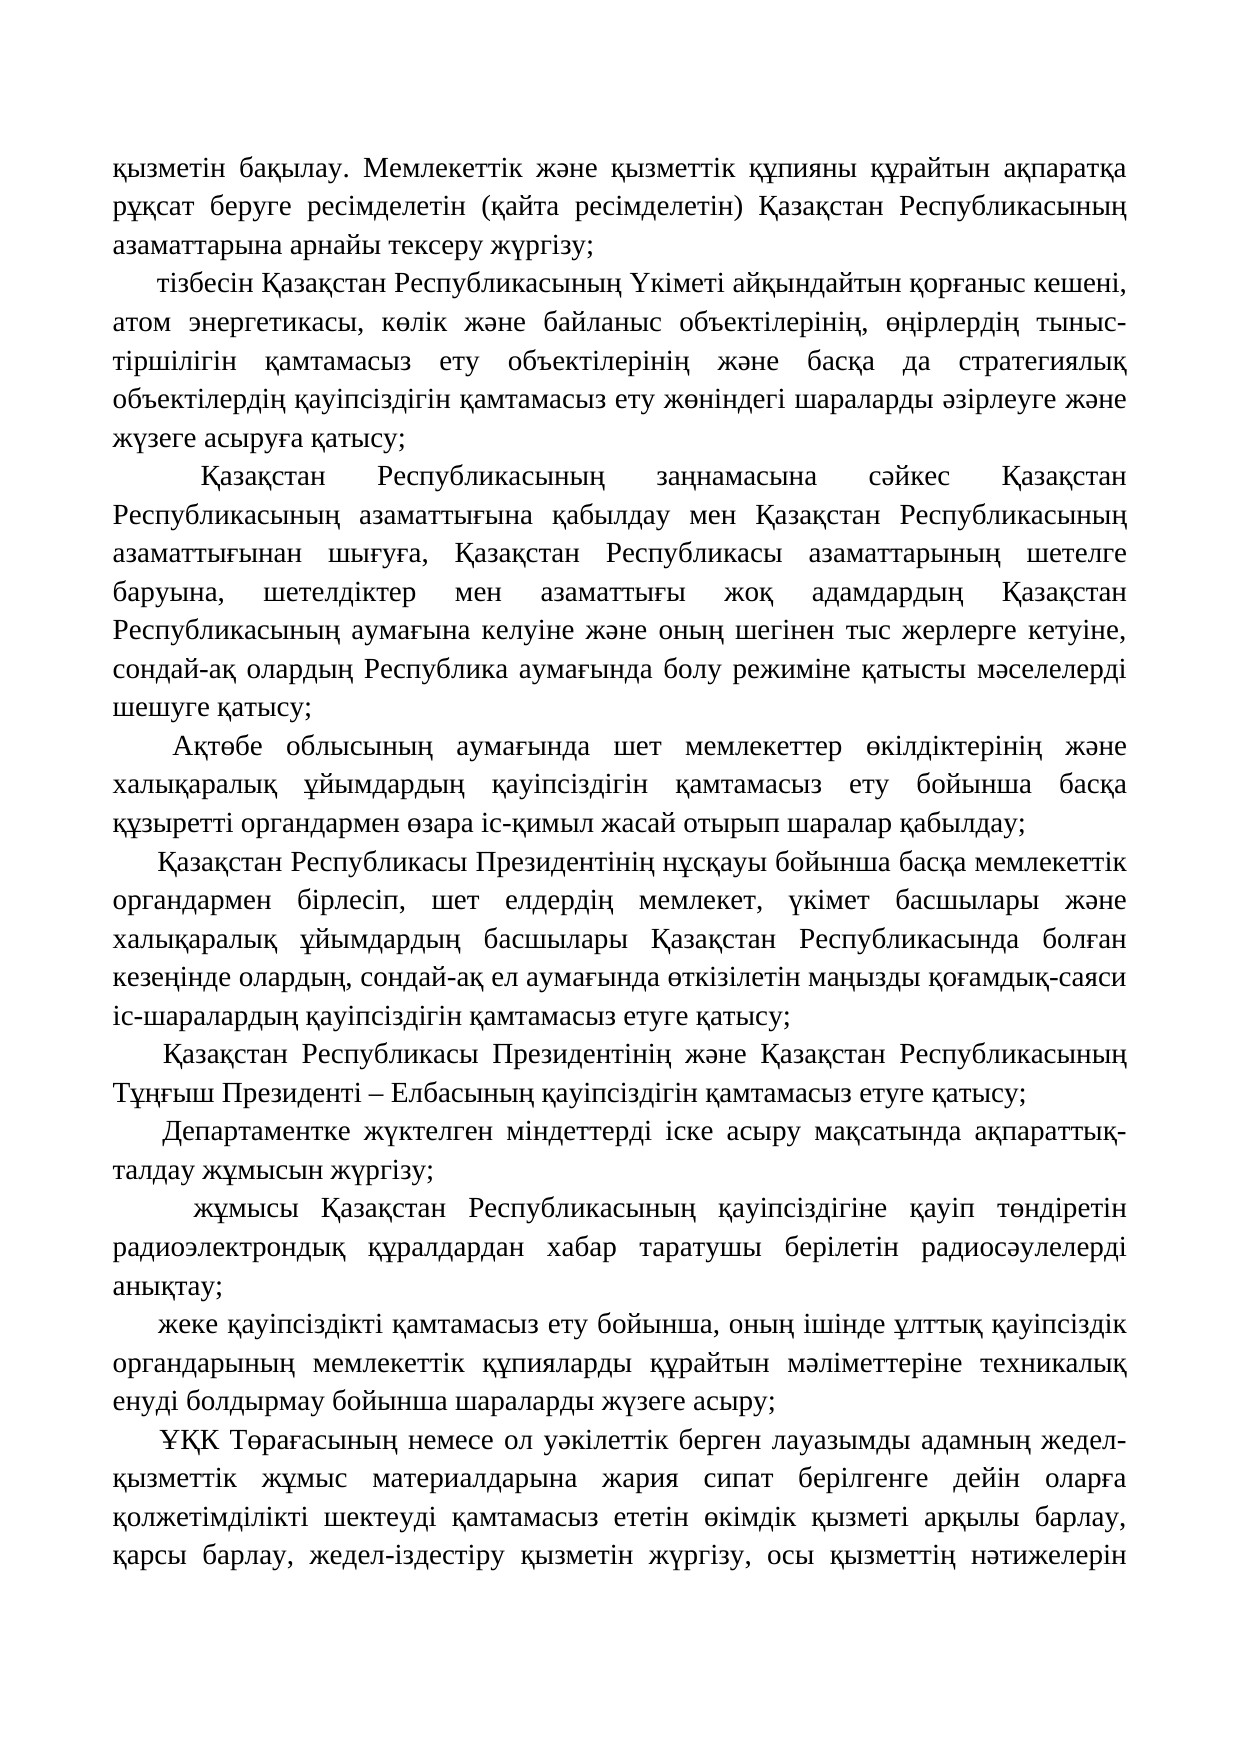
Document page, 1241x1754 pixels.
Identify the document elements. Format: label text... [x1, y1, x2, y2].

text Қазақстан Республикасы Президентінің нұсқауы бойынша басқа мемлекеттік органдармен бірлесіп, шет елдердің мемлекет, үкімет басшылары және халықаралық ұйымдардың басшылары Қазақстан Республикасында болған кезеңінде олардың, сондай-ақ ел аумағында өткізілетін маңызды қоғамдық-саяси іс-шаралардың қауіпсіздігін қамтамасыз етуге қатысу; [112, 844, 1128, 1031]
text тізбесін Қазақстан Республикасының Үкіметі айқындайтын қорғаныс кешені, атом энергетикасы, көлік және байланыс объектілерінің, өңірлердің тыныс-тіршілігін қамтамасыз ету объектілерінің және басқа да стратегиялық объектілердің қауіпсіздігін қамтамасыз ету жөніндегі шараларды әзірлеуге және жүзеге асыруға қатысу; [112, 266, 1128, 453]
text жеке қауіпсіздікті қамтамасыз ету бойынша, оның ішінде ұлттық қауіпсіздік органдарының мемлекеттік құпияларды құрайтын мәліметтеріне техникалық енуді болдырмау бойынша шараларды жүзеге асыру; [112, 1306, 1128, 1417]
text Департаментке жүктелген міндеттерді іске асыру мақсатында ақпараттық-талдау жұмысын жүргізу; [112, 1113, 1128, 1186]
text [112, 150, 1128, 261]
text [112, 1422, 1128, 1571]
text жұмысы Қазақстан Республикасының қауіпсіздігіне қауіп төндіретін радиоэлектрондық құралдардан хабар таратушы берілетін радиосәулелерді анықтау; [112, 1191, 1128, 1301]
text Қазақстан Республикасының заңнамасына сәйкес Қазақстан Республикасының азаматтығына қабылдау мен Қазақстан Республикасының азаматтығынан шығуға, Қазақстан Республикасы азаматтарының шетелге баруына, шетелдіктер мен азаматтығы жоқ адамдардың Қазақстан Республикасының аумағына келуіне және оның шегінен тыс жерлерге кетуіне, сондай-ақ олардың Республика аумағында болу режиміне қатысты мәселелерді шешуге қатысу; [112, 458, 1128, 723]
text Ақтөбе облысының аумағында шет мемлекеттер өкілдіктерінің және халықаралық ұйымдардың қауіпсіздігін қамтамасыз ету бойынша басқа құзыретті органдармен өзара іс-қимыл жасай отырып шаралар қабылдау; [112, 728, 1128, 839]
text Қазақстан Республикасы Президентінің және Қазақстан Республикасының Тұңғыш Президенті – Елбасының қауіпсіздігін қамтамасыз етуге қатысу; [112, 1036, 1128, 1108]
